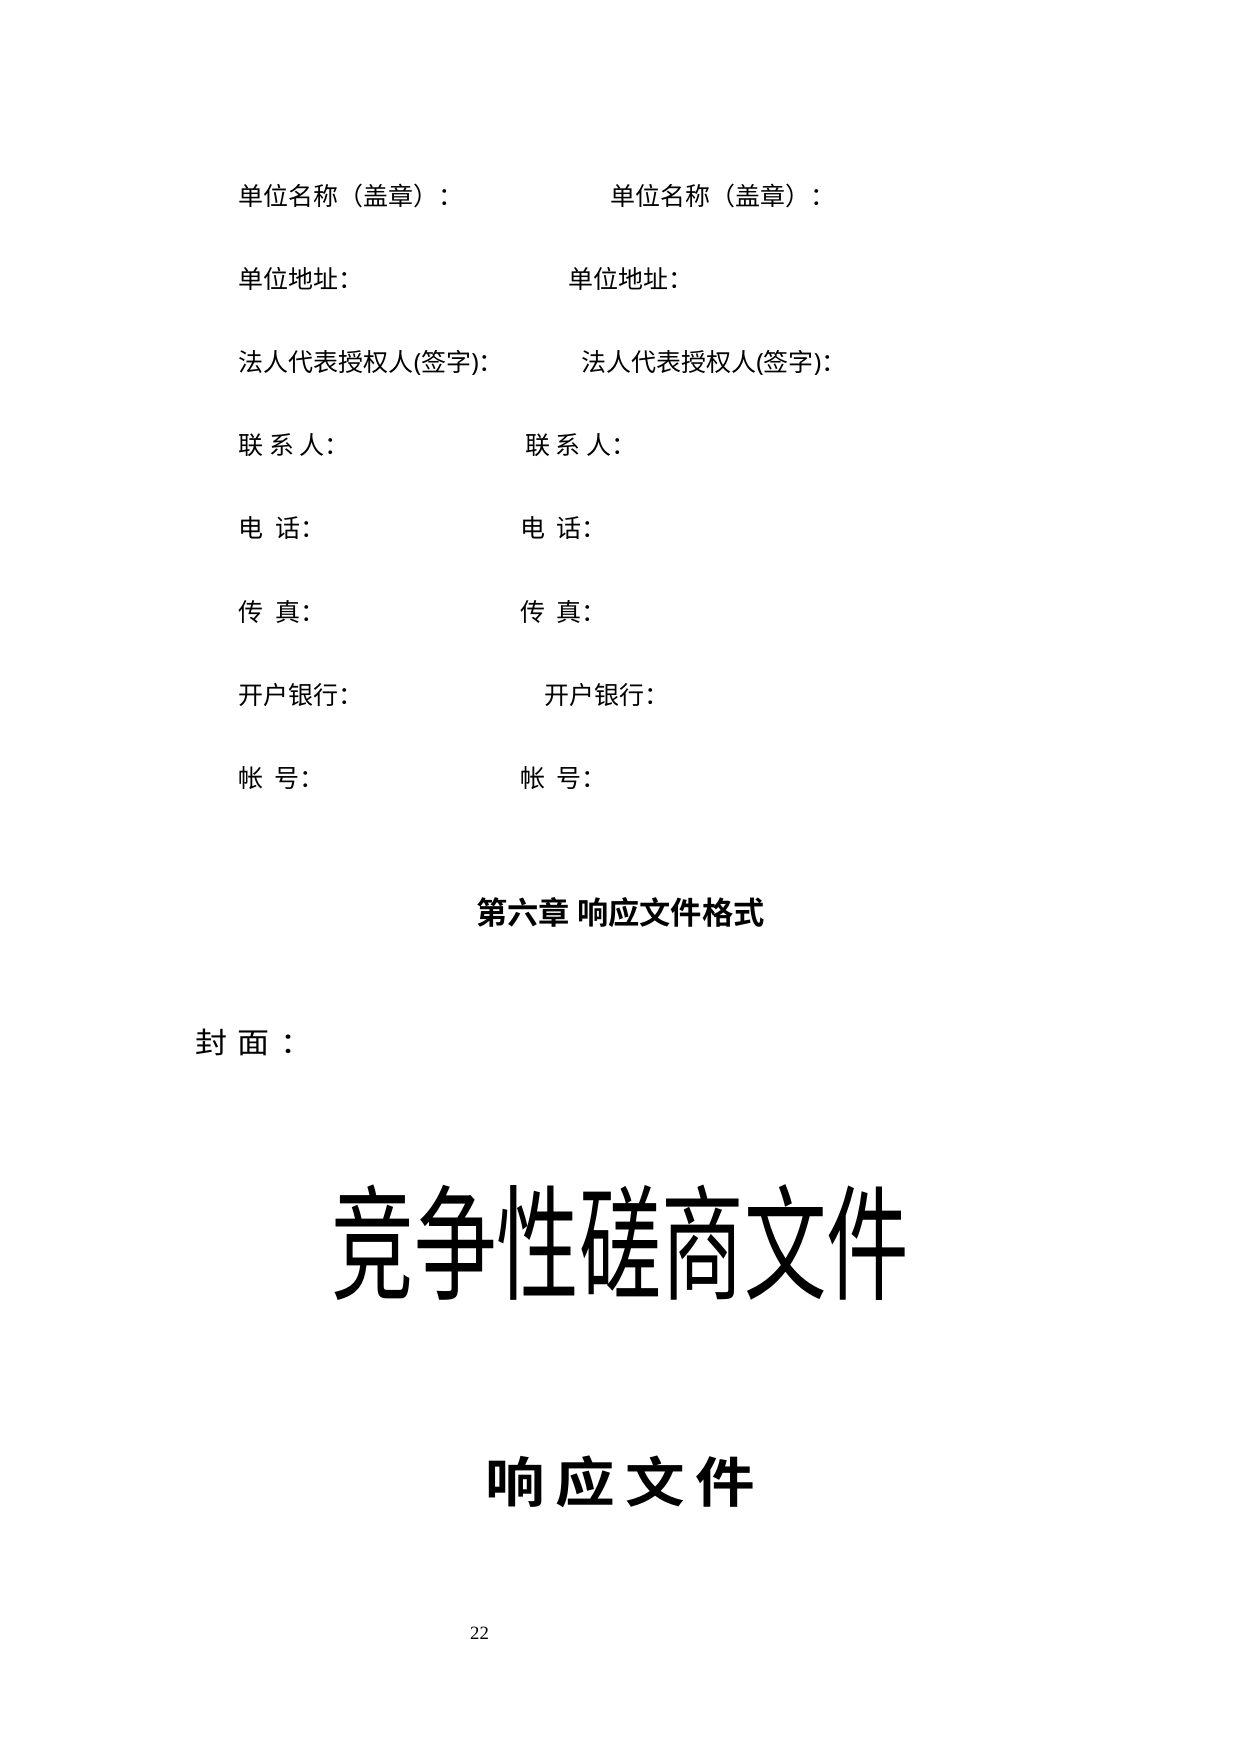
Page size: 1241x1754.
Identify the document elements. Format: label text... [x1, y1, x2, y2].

text 法人代表授权人(签字)： 法人代表授权人(签字)： [187, 328, 1053, 393]
text 帐 号： 帐 号： [187, 744, 1053, 809]
text 第六章 响应文件格式 [187, 878, 1053, 943]
text 单位名称（盖章）： 单位名称（盖章）： [187, 162, 1053, 227]
text 电 话： 电 话： [187, 494, 1053, 559]
text 开户银行： 开户银行： [187, 661, 1053, 726]
text 响应文件 [187, 1431, 1053, 1528]
text 联 系 人： 联 系 人： [187, 411, 1053, 476]
text 单位地址： 单位地址： [187, 245, 1053, 310]
text 竞争性磋商文件 [187, 1138, 1053, 1333]
text 传 真： 传 真： [187, 578, 1053, 643]
text 封面： [187, 1008, 1053, 1073]
